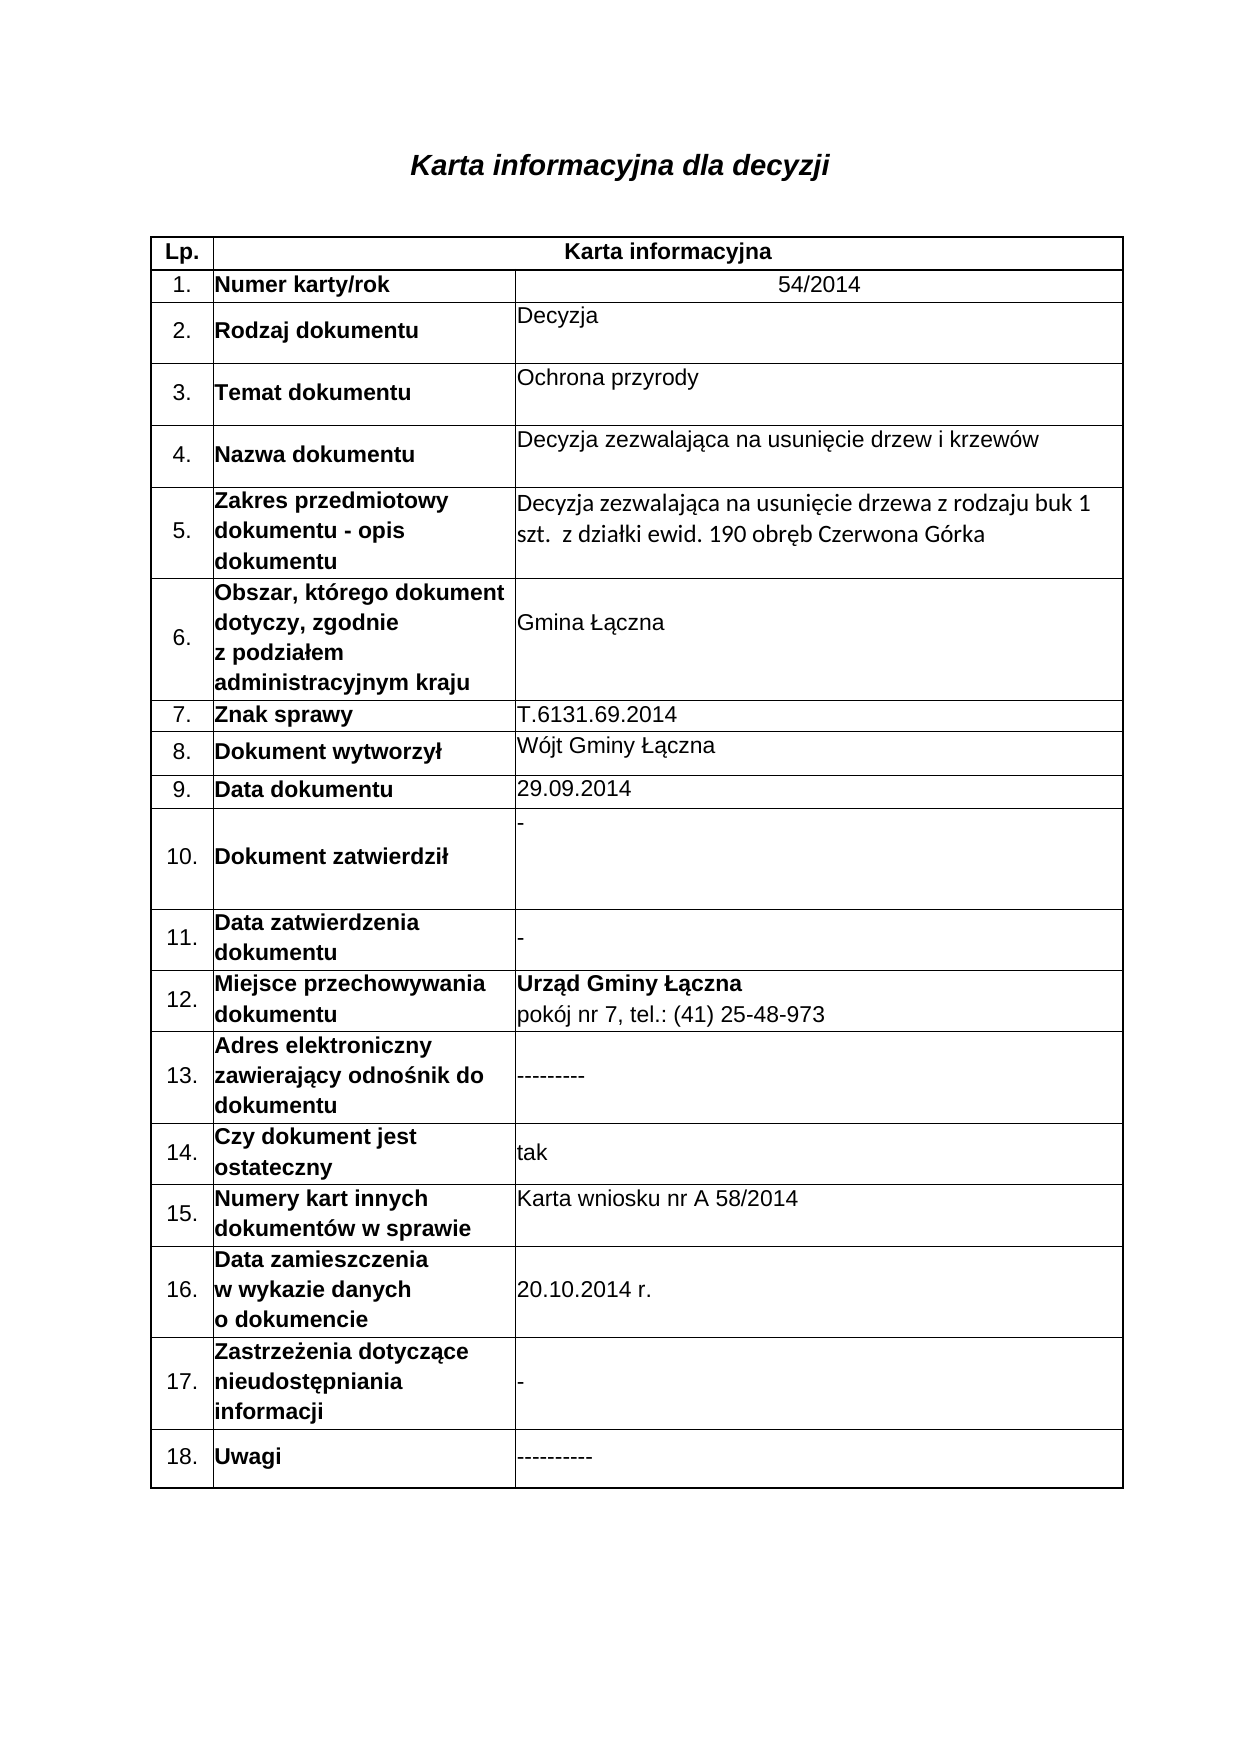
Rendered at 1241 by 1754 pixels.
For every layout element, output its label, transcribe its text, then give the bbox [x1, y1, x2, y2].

table_cell - [516, 1338, 1122, 1429]
table_cell Uwagi [214, 1430, 515, 1487]
table_cell 54/2014 [516, 271, 1122, 302]
table_cell 8. [152, 732, 213, 775]
table_cell 6. [152, 579, 213, 700]
table_cell 7. [152, 701, 213, 731]
text Karta informacyjna dla decyzji [148, 148, 1093, 181]
table_cell 13. [152, 1032, 213, 1123]
table_cell ---------- [516, 1430, 1122, 1487]
table_cell 4. [152, 426, 213, 487]
table_cell Adres elektroniczny zawierający odnośnik do dokumentu [214, 1032, 515, 1123]
table_cell Znak sprawy [214, 701, 515, 731]
table_cell Decyzja zezwalająca na usunięcie drzewa z rodzaju buk 1 szt. z działki ewid. 190 obręb Czerwona Górka [516, 488, 1122, 578]
table_cell 16. [152, 1247, 213, 1337]
table_cell tak [516, 1124, 1122, 1184]
table_cell Dokument wytworzył [214, 732, 515, 775]
table_cell Data zamieszczenia w wykazie danych o dokumencie [214, 1247, 515, 1337]
table_cell Dokument zatwierdził [214, 809, 515, 908]
table_cell Nazwa dokumentu [214, 426, 515, 487]
table_cell Zakres przedmiotowy dokumentu - opis dokumentu [214, 488, 515, 578]
table_cell Zastrzeżenia dotyczące nieudostępniania informacji [214, 1338, 515, 1429]
table_cell - [516, 910, 1122, 970]
table_cell Miejsce przechowywania dokumentu [214, 971, 515, 1031]
table_cell 5. [152, 488, 213, 578]
table_cell 12. [152, 971, 213, 1031]
table_cell Gmina Łączna [516, 579, 1122, 700]
table_cell 9. [152, 776, 213, 808]
table_cell 20.10.2014 r. [516, 1247, 1122, 1337]
table_cell 15. [152, 1185, 213, 1246]
table_cell T.6131.69.2014 [516, 701, 1122, 731]
table_cell Temat dokumentu [214, 364, 515, 425]
table_cell 17. [152, 1338, 213, 1429]
table_cell 2. [152, 303, 213, 363]
table_cell Urząd Gminy Łączna pokój nr 7, tel.: (41) 25-48-973 [516, 971, 1122, 1031]
table_cell 18. [152, 1430, 213, 1487]
table_cell 14. [152, 1124, 213, 1184]
table_cell Wójt Gminy Łączna [516, 732, 1122, 775]
table_cell Decyzja zezwalająca na usunięcie drzew i krzewów [516, 426, 1122, 487]
table_cell Karta wniosku nr A 58/2014 [516, 1185, 1122, 1246]
table_cell - [516, 809, 1122, 908]
table_header Lp. [152, 238, 213, 269]
table_cell 29.09.2014 [516, 776, 1122, 808]
table_cell Ochrona przyrody [516, 364, 1122, 425]
table_cell Data zatwierdzenia dokumentu [214, 910, 515, 970]
table_cell Numery kart innych dokumentów w sprawie [214, 1185, 515, 1246]
table_cell Czy dokument jest ostateczny [214, 1124, 515, 1184]
table_cell Data dokumentu [214, 776, 515, 808]
table_cell --------- [516, 1032, 1122, 1123]
table_cell Rodzaj dokumentu [214, 303, 515, 363]
table_cell 3. [152, 364, 213, 425]
table_header Karta informacyjna [214, 238, 1122, 269]
table_cell Obszar, którego dokument dotyczy, zgodnie z podziałem administracyjnym kraju [214, 579, 515, 700]
table_cell 11. [152, 910, 213, 970]
table_cell Numer karty/rok [214, 271, 515, 302]
table_cell 10. [152, 809, 213, 908]
table_cell Decyzja [516, 303, 1122, 363]
table_cell 1. [152, 271, 213, 302]
